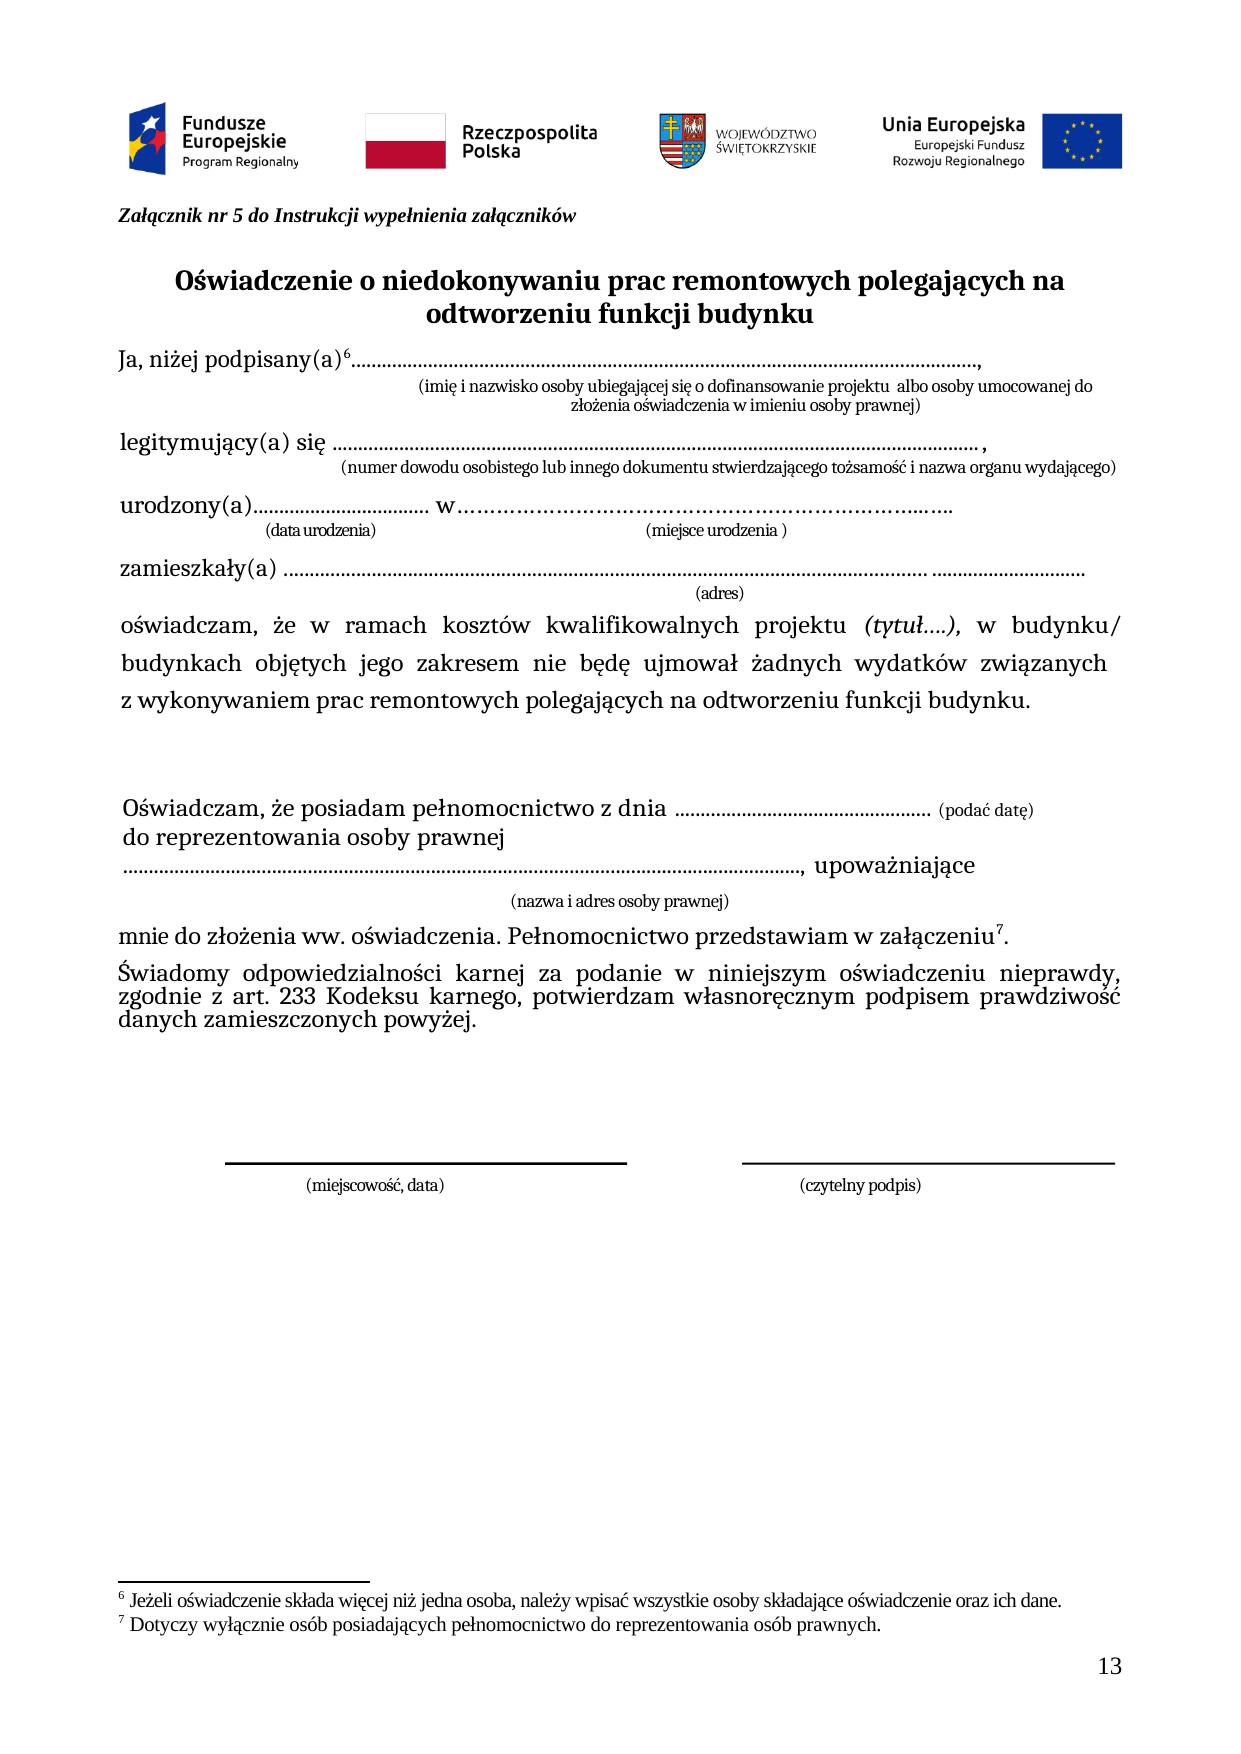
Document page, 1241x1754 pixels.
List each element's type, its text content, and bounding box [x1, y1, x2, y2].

text urodzony(a) w……………………………………………………………...…. [119, 491, 1122, 519]
subtitle Oświadczenie o niedokonywaniu prac remontowych polegających na odtworzeniu funkcji budynku [118, 264, 1122, 331]
text Oświadczam, że posiadam pełnomocnictwo z dnia .................................................. (podać datę) do reprezentowania osoby prawnej ...................................................................................................................................., upoważniające [123, 794, 1122, 880]
text mnie do złożenia ww. oświadczenia. Pełnomocnictwo przedstawiam w załączeniu. [118, 922, 1122, 950]
text Świadomy odpowiedzialności karnej za podanie w niniejszym oświadczeniu nieprawdy, zgodnie z art. 233 Kodeksu karnego, potwierdzam własnoręcznym podpisem prawdziwość danych zamieszczonych powyżej. [118, 963, 1122, 1032]
text (miejscowość, data) (czytelny podpis) [118, 1175, 1122, 1196]
text (data urodzenia) (miejsce urodzenia ) [118, 519, 1122, 541]
text Ja, niżej podpisany(a).........................................................................................................................., [118, 331, 1122, 377]
picture [659, 102, 816, 175]
picture [883, 102, 1123, 175]
text (numer dowodu osobistego lub innego dokumentu stwierdzającego tożsamość i nazwa organu wydającego) [329, 457, 1122, 478]
text Załącznik nr 5 do Instrukcji wypełnienia załączników [118, 203, 1122, 227]
picture [129, 102, 298, 175]
text (imię i nazwisko osoby ubiegającej się o dofinansowanie projektu albo osoby umocowanej do złożenia oświadczenia w imieniu osoby prawnej) [370, 377, 1122, 415]
text legitymujący(a) się .............................................................................................................................., [119, 428, 1122, 457]
text oświadczam, że w ramach kosztów kwalifikowalnych projektu (tytuł….), w budynku/ budynkach objętych jego zakresem nie będę ujmował żadnych wydatków związanych z wykonywaniem prac remontowych polegających na odtworzeniu funkcji budynku. [121, 604, 1122, 716]
text (nazwa i adres osoby prawnej) [118, 890, 1122, 912]
text zamieszkały(a) . .............................. [119, 553, 1122, 582]
picture [365, 102, 597, 175]
text (adres) [694, 582, 1122, 604]
